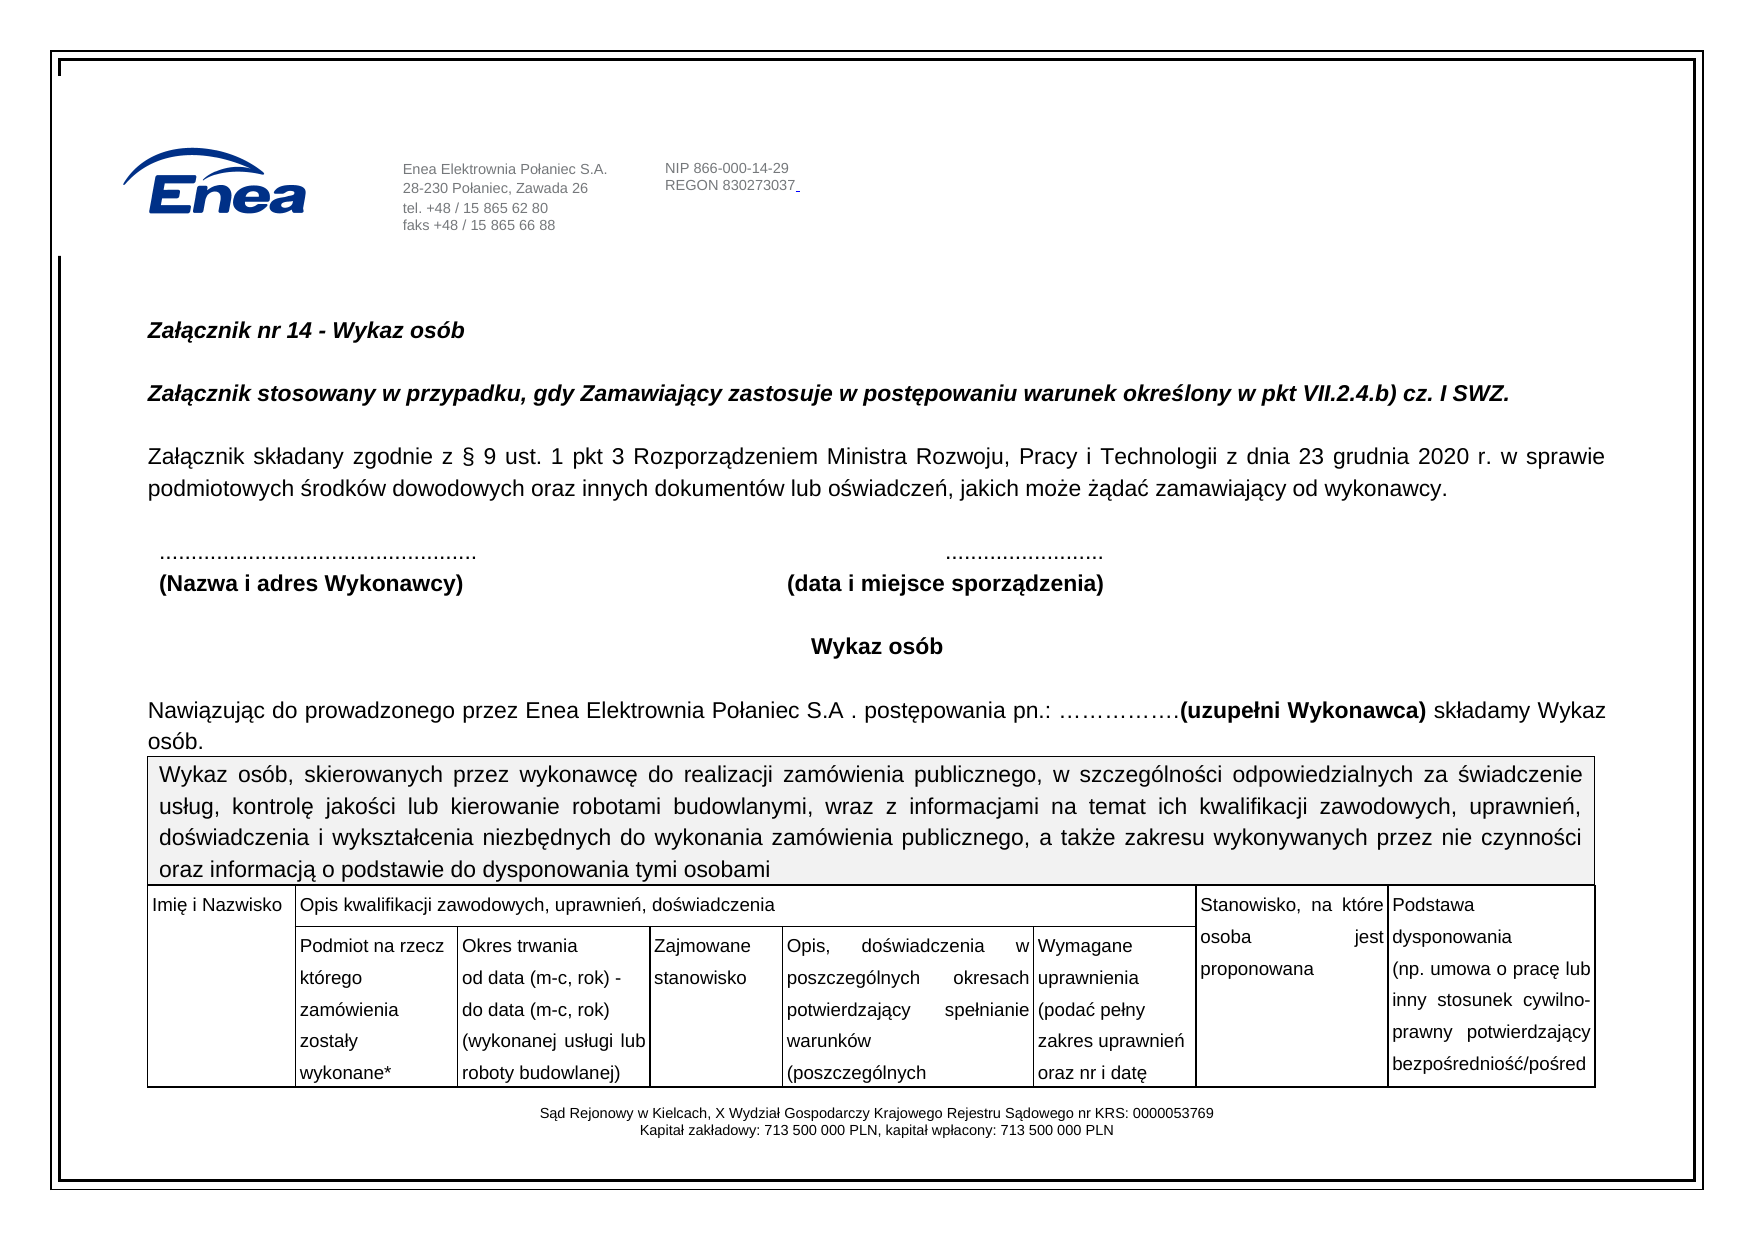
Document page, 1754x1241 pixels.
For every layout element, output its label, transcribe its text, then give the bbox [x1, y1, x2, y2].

subtitle Załącznik nr 14 - Wykaz osób [148, 313, 1606, 344]
table_header ......................... [639, 534, 1115, 566]
text Załącznik składany zgodnie z § 9 ust. 1 pkt 3 Rozporządzeniem Ministra Rozwoju, Pracy i Technologii z dnia 23 grudnia 2020 r. w sprawie podmiotowych środków dowodowych oraz innych dokumentów lub oświadczeń, jakich może żądać zamawiający od wykonawcy. [148, 439, 1606, 503]
table_cell (data i miejsce sporządzenia) [639, 566, 1115, 598]
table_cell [783, 927, 1033, 1086]
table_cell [651, 927, 782, 1086]
table_header Stanowisko, na które osoba jest proponowana [1197, 886, 1387, 1086]
table_header .................................................. [148, 534, 639, 566]
table_header Imię i Nazwisko [148, 886, 295, 1086]
text Nawiązując do prowadzonego przez Enea Elektrownia Połaniec S.A . postępowania pn.: …………….(uzupełni Wykonawca) składamy Wykaz osób. [148, 693, 1606, 756]
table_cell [296, 927, 457, 1086]
text Wykaz osób [148, 629, 1606, 661]
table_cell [1034, 927, 1195, 1086]
text Załącznik stosowany w przypadku, gdy Zamawiający zastosuje w postępowaniu warunek określony w pkt VII.2.4.b) cz. I SWZ. [148, 376, 1606, 408]
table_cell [458, 927, 649, 1086]
table_header Wykaz osób, skierowanych przez wykonawcę do realizacji zamówienia publicznego, w szczególności odpowiedzialnych za świadczenie usług, kontrolę jakości lub kierowanie robotami budowlanymi, wraz z informacjami na temat ich kwalifikacji zawodowych, uprawnień, doświadczenia i wykształcenia niezbędnych do wykonania zamówienia publicznego, a także zakresu wykonywanych przez nie czynności oraz informacją o podstawie do dysponowania tymi osobami [148, 757, 1594, 884]
picture [52, 76, 378, 256]
table_header Opis kwalifikacji zawodowych, uprawnień, doświadczenia [296, 886, 1195, 926]
table_header Podstawa dysponowania (np. umowa o pracę lub inny stosunek cywilno-prawny potwierdzający bezpośredniość/pośredniość dysponowania) [1389, 886, 1594, 1086]
table_cell (Nazwa i adres Wykonawcy) [148, 566, 639, 598]
